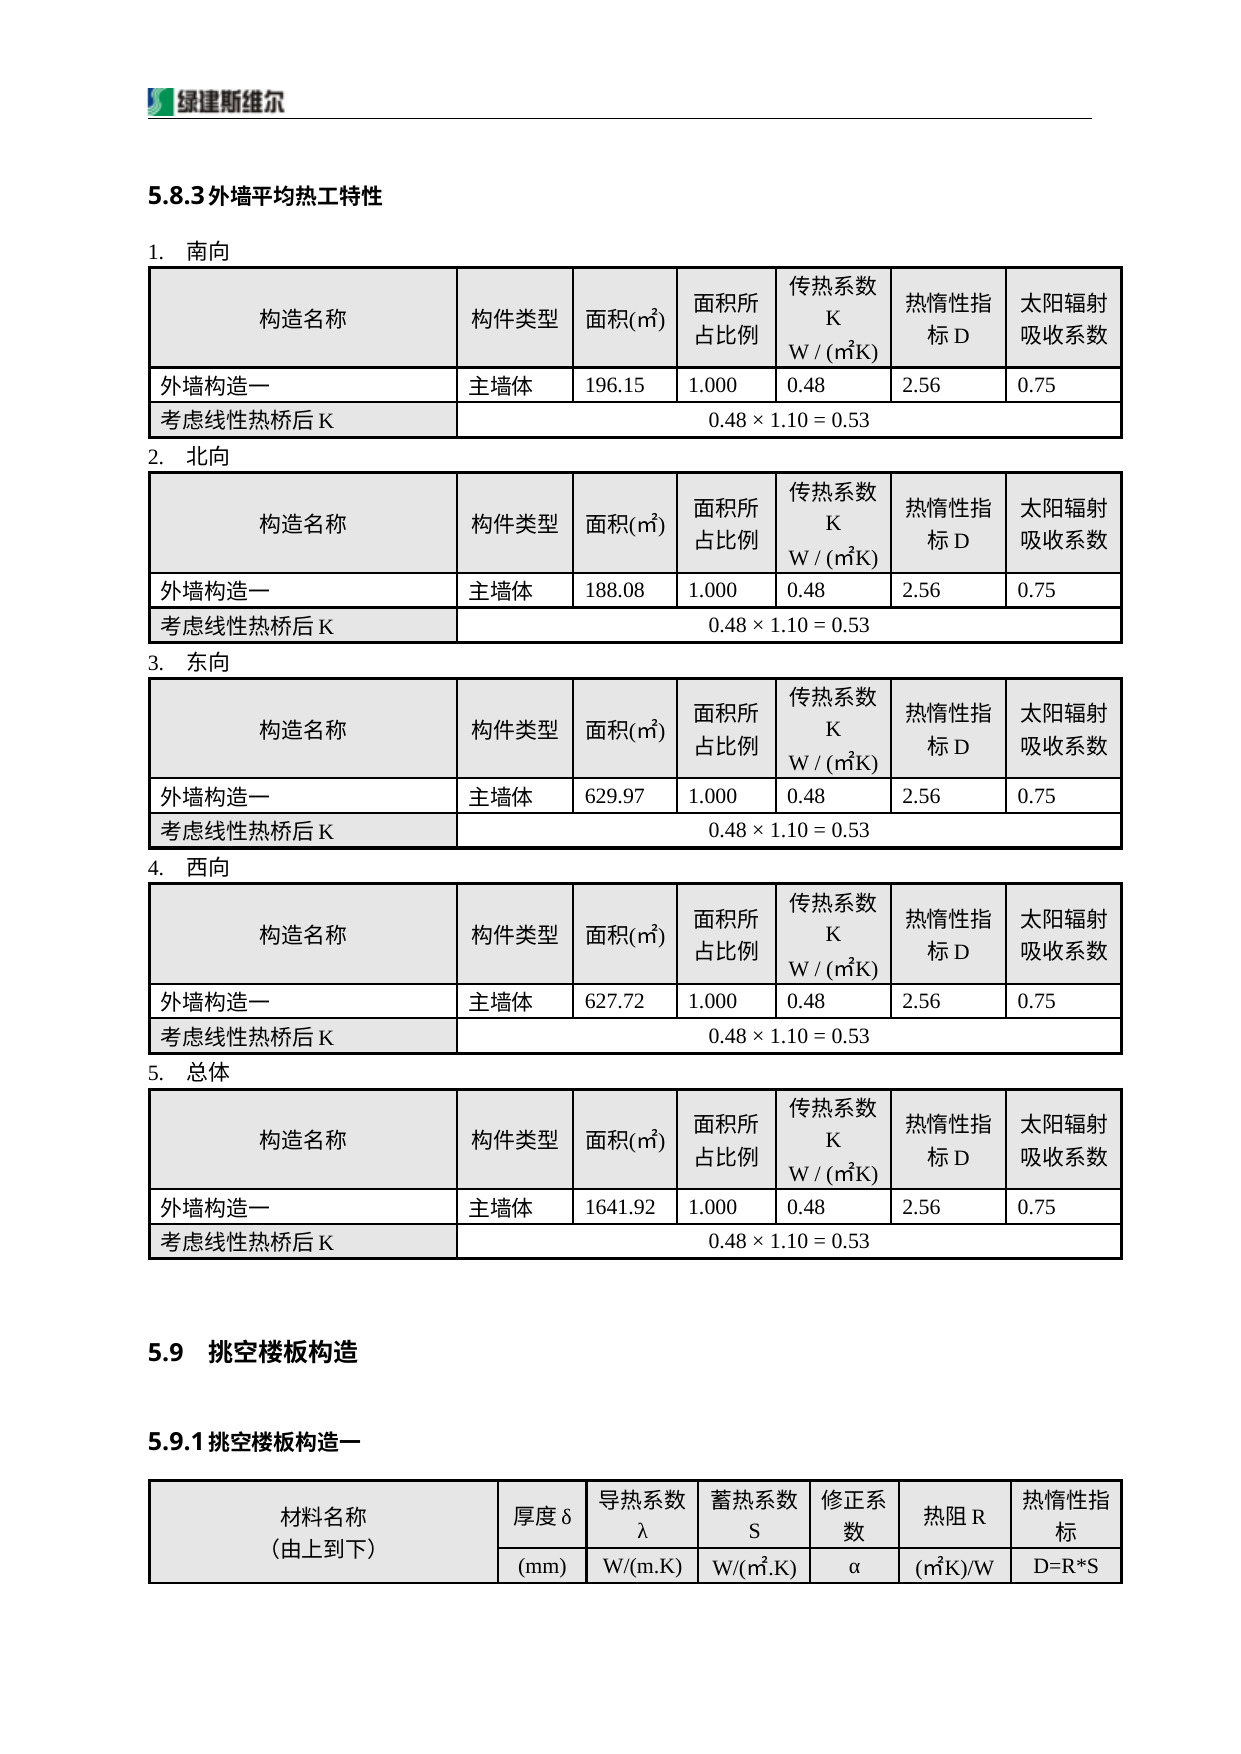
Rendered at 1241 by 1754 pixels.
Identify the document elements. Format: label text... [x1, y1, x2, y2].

table_header 厚度δ [499, 1482, 585, 1547]
table_header 面积所占比例 [678, 269, 775, 366]
table_cell 1.000 [678, 985, 775, 1017]
table_cell 2.56 [892, 574, 1005, 606]
table_header 热惰性指标D [892, 1091, 1005, 1188]
table_cell 0.75 [1007, 779, 1120, 812]
picture [147, 88, 288, 116]
table_cell 0.48 × 1.10 = 0.53 [458, 403, 1120, 436]
table_header 热阻R [900, 1482, 1010, 1547]
table_cell 2.56 [892, 985, 1005, 1017]
table_cell 主墙体 [458, 985, 572, 1017]
table_cell 0.48 × 1.10 = 0.53 [458, 1019, 1120, 1052]
table_cell 主墙体 [458, 574, 572, 606]
table_header 构造名称 [151, 1091, 456, 1188]
table_cell 0.48 [777, 1190, 890, 1223]
table_cell 0.75 [1007, 985, 1120, 1017]
table_header 传热系数K W / (㎡K) [777, 474, 890, 572]
table_header 面积(㎡) [574, 680, 676, 777]
table_cell 主墙体 [458, 369, 572, 401]
table_header 构造名称 [151, 680, 456, 777]
table_cell 0.48 × 1.10 = 0.53 [458, 1225, 1120, 1257]
table_cell 0.48 × 1.10 = 0.53 [458, 609, 1120, 641]
table_cell 考虑线性热桥后K [151, 1019, 456, 1052]
table_cell 外墙构造一 [151, 1190, 456, 1223]
table_cell 外墙构造一 [151, 574, 456, 606]
table_cell 考虑线性热桥后K [151, 609, 456, 641]
subtitle 挑空楼板构造一 [148, 1408, 1092, 1473]
table_cell 0.48 [777, 779, 890, 812]
table_header 构件类型 [458, 680, 572, 777]
table_header 面积所占比例 [678, 474, 775, 572]
text 5. 总体 [148, 1055, 1092, 1087]
table_header 传热系数K W / (㎡K) [777, 1091, 890, 1188]
text 4. 西向 [148, 850, 1092, 882]
table_cell 外墙构造一 [151, 369, 456, 401]
table_cell 考虑线性热桥后K [151, 1225, 456, 1257]
subtitle 外墙平均热工特性 [148, 162, 1092, 227]
table_header 太阳辐射吸收系数 [1007, 885, 1120, 983]
table_cell α [811, 1549, 898, 1582]
table_header 构件类型 [458, 1091, 572, 1188]
table_cell 2.56 [892, 369, 1005, 401]
table_cell 0.48 [777, 574, 890, 606]
table_header 构造名称 [151, 885, 456, 983]
table_header 构件类型 [458, 269, 572, 366]
table_cell (mm) [499, 1549, 585, 1582]
table_header 面积(㎡) [574, 1091, 676, 1188]
table_header 太阳辐射吸收系数 [1007, 269, 1120, 366]
table_cell 1.000 [678, 369, 775, 401]
table_cell 0.48 × 1.10 = 0.53 [458, 814, 1120, 846]
table_cell 0.75 [1007, 1190, 1120, 1223]
table_header 构件类型 [458, 474, 572, 572]
table_cell 196.15 [574, 369, 676, 401]
table_cell 1.000 [678, 574, 775, 606]
table_header 面积(㎡) [574, 269, 676, 366]
table_header 传热系数K W / (㎡K) [777, 269, 890, 366]
text 2. 北向 [148, 439, 1092, 471]
table_header 太阳辐射吸收系数 [1007, 1091, 1120, 1188]
table_header 面积所占比例 [678, 680, 775, 777]
table_header 太阳辐射吸收系数 [1007, 474, 1120, 572]
table_header 面积所占比例 [678, 1091, 775, 1188]
table_header 太阳辐射吸收系数 [1007, 680, 1120, 777]
table_cell 主墙体 [458, 779, 572, 812]
table_cell W/(m.K) [588, 1549, 697, 1582]
table_header 面积所占比例 [678, 885, 775, 983]
table_header 传热系数K W / (㎡K) [777, 680, 890, 777]
table_cell 1641.92 [574, 1190, 676, 1223]
table_cell 629.97 [574, 779, 676, 812]
table_header 热惰性指标D [892, 680, 1005, 777]
table_cell W/(㎡.K) [699, 1549, 809, 1582]
table_cell 1.000 [678, 1190, 775, 1223]
table_cell 0.75 [1007, 574, 1120, 606]
table_cell 外墙构造一 [151, 779, 456, 812]
table_header 热惰性指标 [1012, 1482, 1120, 1547]
table_header 热惰性指标D [892, 885, 1005, 983]
table_header 导热系数λ [588, 1482, 697, 1547]
table_cell (㎡K)/W [900, 1549, 1010, 1582]
table_header 构造名称 [151, 474, 456, 572]
table_header 蓄热系数S [699, 1482, 809, 1547]
table_cell 1.000 [678, 779, 775, 812]
table_cell 188.08 [574, 574, 676, 606]
text 3. 东向 [148, 644, 1092, 677]
table_header 面积(㎡) [574, 885, 676, 983]
table_cell 2.56 [892, 779, 1005, 812]
table_cell 主墙体 [458, 1190, 572, 1223]
table_header 面积(㎡) [574, 474, 676, 572]
table_cell 考虑线性热桥后K [151, 814, 456, 846]
table_header 热惰性指标D [892, 474, 1005, 572]
table_cell 外墙构造一 [151, 985, 456, 1017]
table_cell 627.72 [574, 985, 676, 1017]
table_cell 考虑线性热桥后K [151, 403, 456, 436]
table_cell 2.56 [892, 1190, 1005, 1223]
subtitle 挑空楼板构造 [148, 1318, 1092, 1383]
text 1. 南向 [148, 233, 1092, 266]
table_header 构造名称 [151, 269, 456, 366]
table_header 热惰性指标D [892, 269, 1005, 366]
table_cell 0.48 [777, 369, 890, 401]
table_cell D=R*S [1012, 1549, 1120, 1582]
table_header 修正系数 [811, 1482, 898, 1547]
table_header 材料名称 （由上到下） [151, 1482, 497, 1582]
table_header 构件类型 [458, 885, 572, 983]
table_cell 0.75 [1007, 369, 1120, 401]
table_cell 0.48 [777, 985, 890, 1017]
table_header 传热系数K W / (㎡K) [777, 885, 890, 983]
